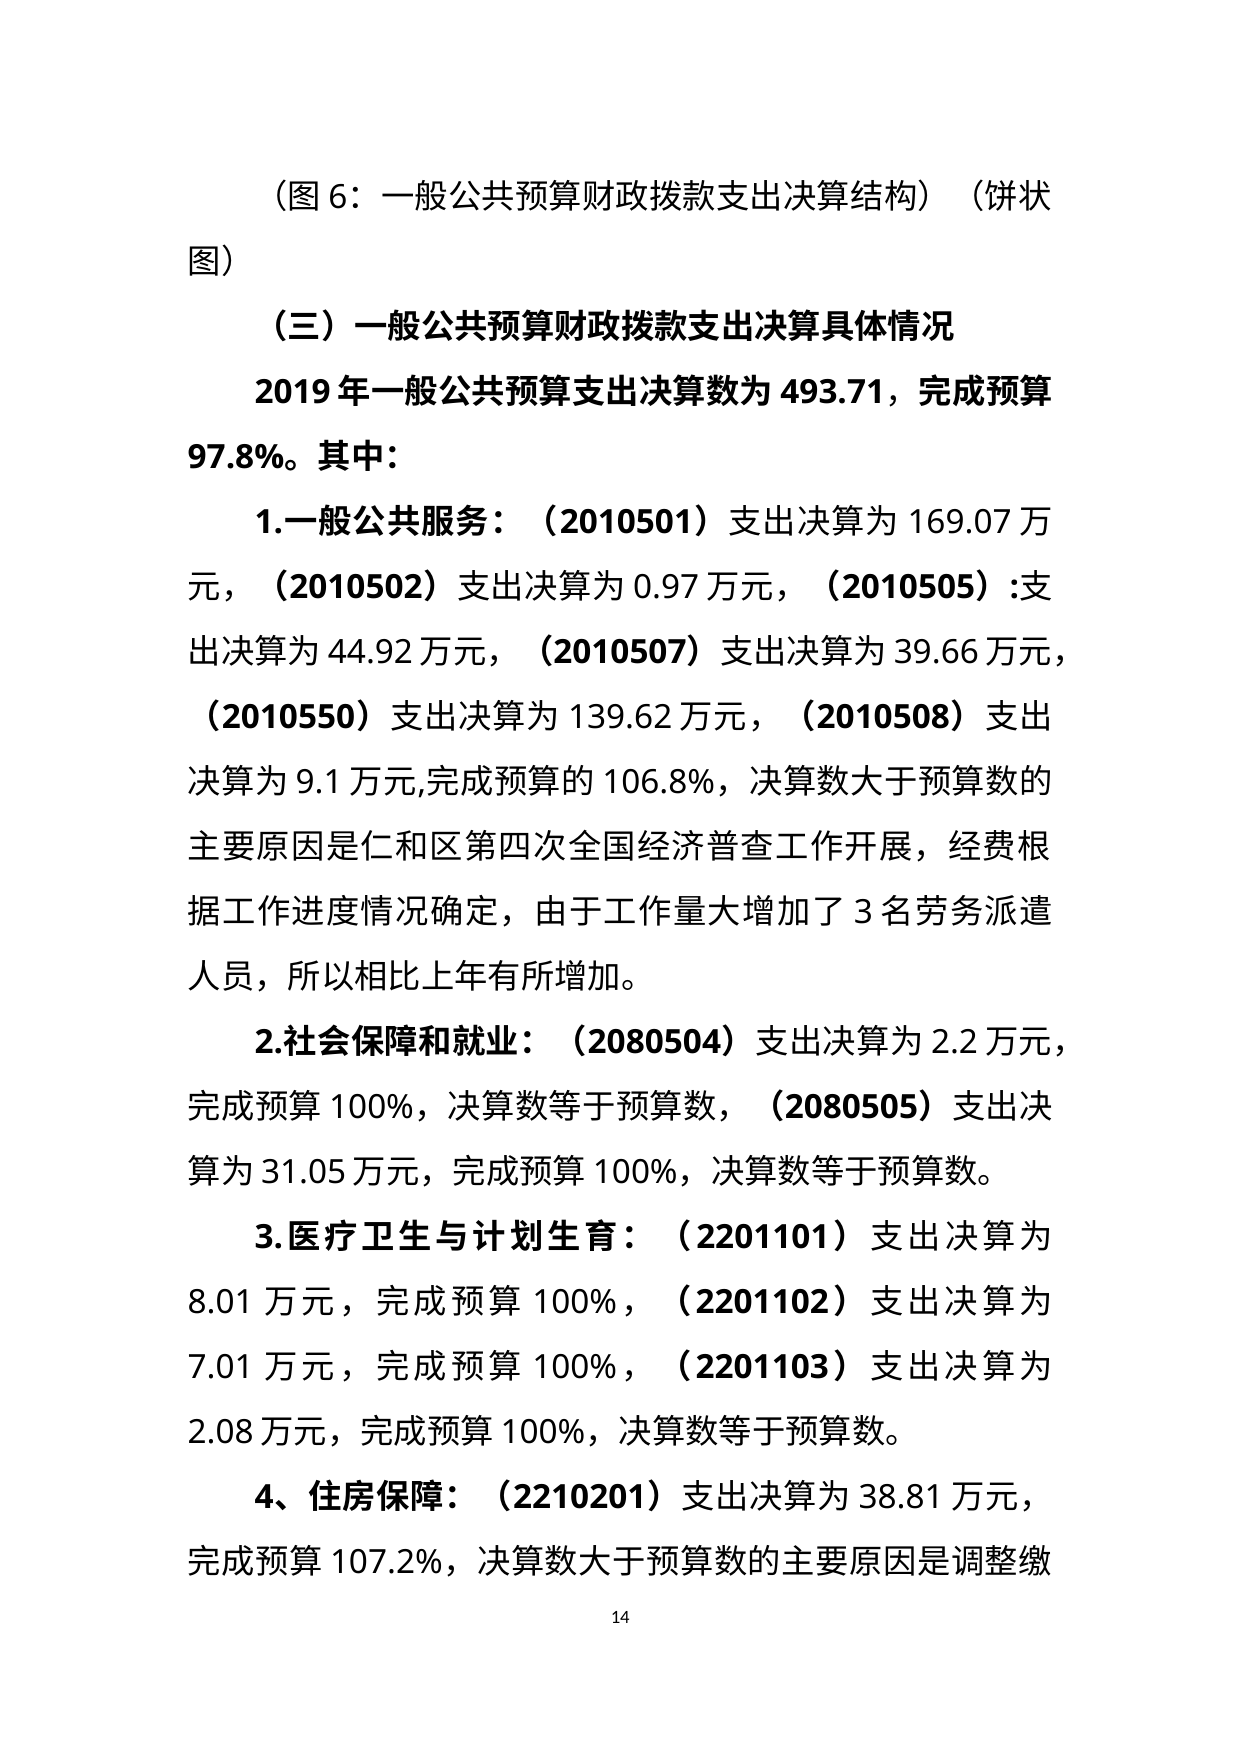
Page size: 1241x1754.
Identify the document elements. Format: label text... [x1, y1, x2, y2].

text 3.医疗卫生与计划生育：（2201101）支出决算为8.01万元，完成预算100%，（2201102）支出决算为7.01万元，完成预算100%，（2201103）支出决算为2.08万元，完成预算100%，决算数等于预算数。 [187, 1202, 1053, 1462]
text （三）一般公共预算财政拨款支出决算具体情况 [187, 292, 1053, 357]
text 2.社会保障和就业：（2080504）支出决算为2.2万元，完成预算100%，决算数等于预算数，（2080505）支出决算为31.05万元，完成预算100%，决算数等于预算数。 [187, 1007, 1053, 1202]
text 2019年一般公共预算支出决算数为493.71，完成预算97.8%。其中： [187, 357, 1053, 487]
text （图6：一般公共预算财政拨款支出决算结构）（饼状图） [187, 162, 1053, 292]
text 1.一般公共服务：（2010501）支出决算为169.07万元，（2010502）支出决算为0.97万元，（2010505）:支出决算为44.92万元，（2010507）支出决算为39.66万元，（2010550）支出决算为139.62万元，（2010508）支出决算为9.1万元,完成预算的106.8%，决算数大于预算数的主要原因是仁和区第四次全国经济普查工作开展，经费根据工作进度情况确定，由于工作量大增加了3名劳务派遣人员，所以相比上年有所增加。 [187, 487, 1053, 1007]
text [187, 1462, 1053, 1592]
